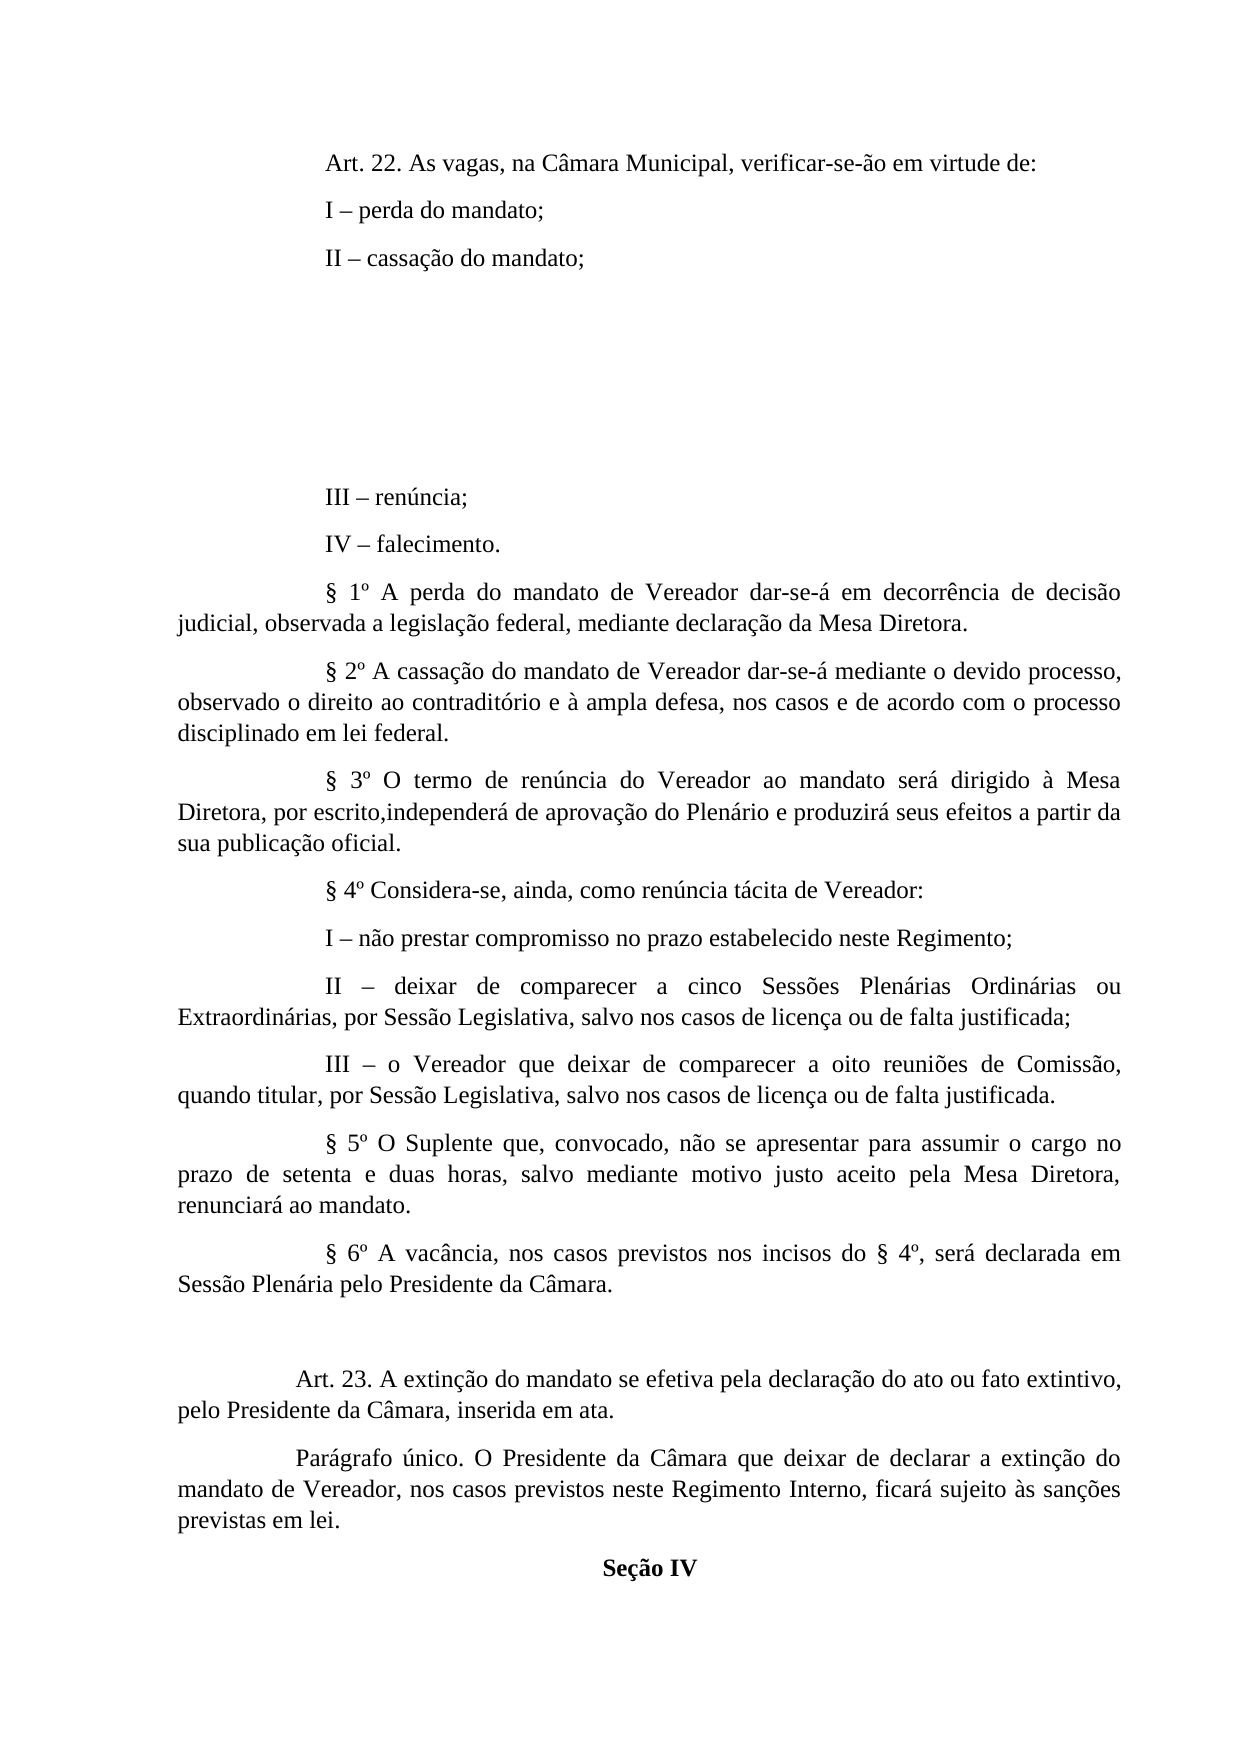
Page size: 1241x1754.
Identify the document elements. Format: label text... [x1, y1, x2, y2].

text § 1º A perda do mandato de Vereador dar-se-á em decorrência de decisão judicial, observada a legislação federal, mediante declaração da Mesa Diretora. [177, 577, 1122, 637]
text IV – falecimento. [177, 529, 1122, 558]
text § 3º O termo de renúncia do Vereador ao mandato será dirigido à Mesa Diretora, por escrito,independerá de aprovação do Plenário e produzirá seus efeitos a partir da sua publicação oficial. [177, 766, 1122, 856]
text I – perda do mandato; [177, 195, 1122, 224]
text § 6º A vacância, nos casos previstos nos incisos do § 4º, será declarada em Sessão Plenária pelo Presidente da Câmara. [177, 1238, 1122, 1298]
text Seção IV [177, 1553, 1122, 1582]
text Art. 22. As vagas, na Câmara Municipal, verificar-se-ão em virtude de: [177, 148, 1122, 176]
text I – não prestar compromisso no prazo estabelecido neste Regimento; [177, 923, 1122, 952]
text Parágrafo único. O Presidente da Câmara que deixar de declarar a extinção do mandato de Vereador, nos casos previstos neste Regimento Interno, ficará sujeito às sanções previstas em lei. [177, 1443, 1122, 1534]
text § 4º Considera-se, ainda, como renúncia tácita de Vereador: [177, 875, 1122, 904]
text III – renúncia; [177, 482, 1122, 510]
text II – deixar de comparecer a cinco Sessões Plenárias Ordinárias ou Extraordinárias, por Sessão Legislativa, salvo nos casos de licença ou de falta justificada; [177, 971, 1122, 1031]
text III – o Vereador que deixar de comparecer a oito reuniões de Comissão, quando titular, por Sessão Legislativa, salvo nos casos de licença ou de falta justificada. [177, 1049, 1122, 1109]
text II – cassação do mandato; [177, 243, 1122, 272]
text Art. 23. A extinção do mandato se efetiva pela declaração do ato ou fato extintivo, pelo Presidente da Câmara, inserida em ata. [177, 1364, 1122, 1424]
text § 2º A cassação do mandato de Vereador dar-se-á mediante o devido processo, observado o direito ao contraditório e à ampla defesa, nos casos e de acordo com o processo disciplinado em lei federal. [177, 656, 1122, 747]
text § 5º O Suplente que, convocado, não se apresentar para assumir o cargo no prazo de setenta e duas horas, salvo mediante motivo justo aceito pela Mesa Diretora, renunciará ao mandato. [177, 1128, 1122, 1219]
